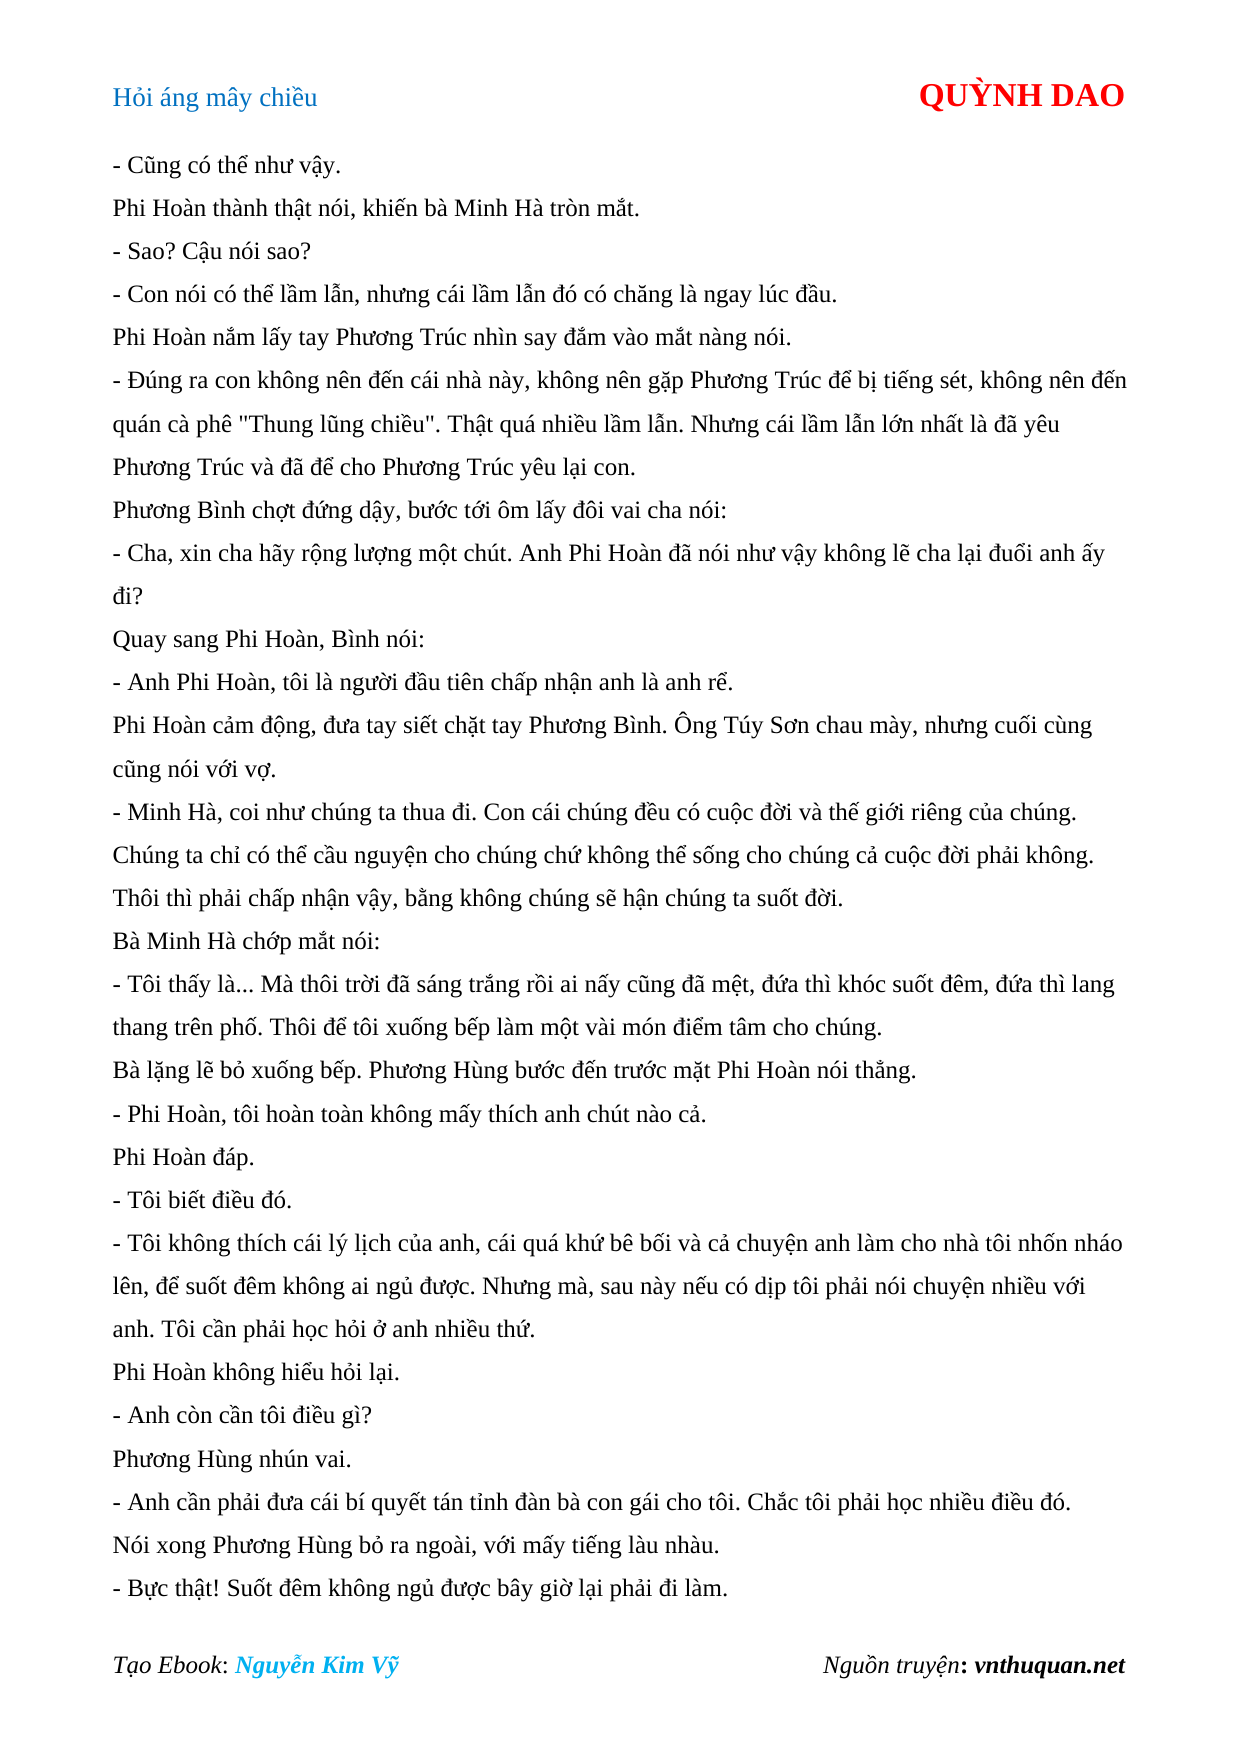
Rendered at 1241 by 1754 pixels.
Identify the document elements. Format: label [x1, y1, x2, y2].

text [112, 150, 1128, 1602]
